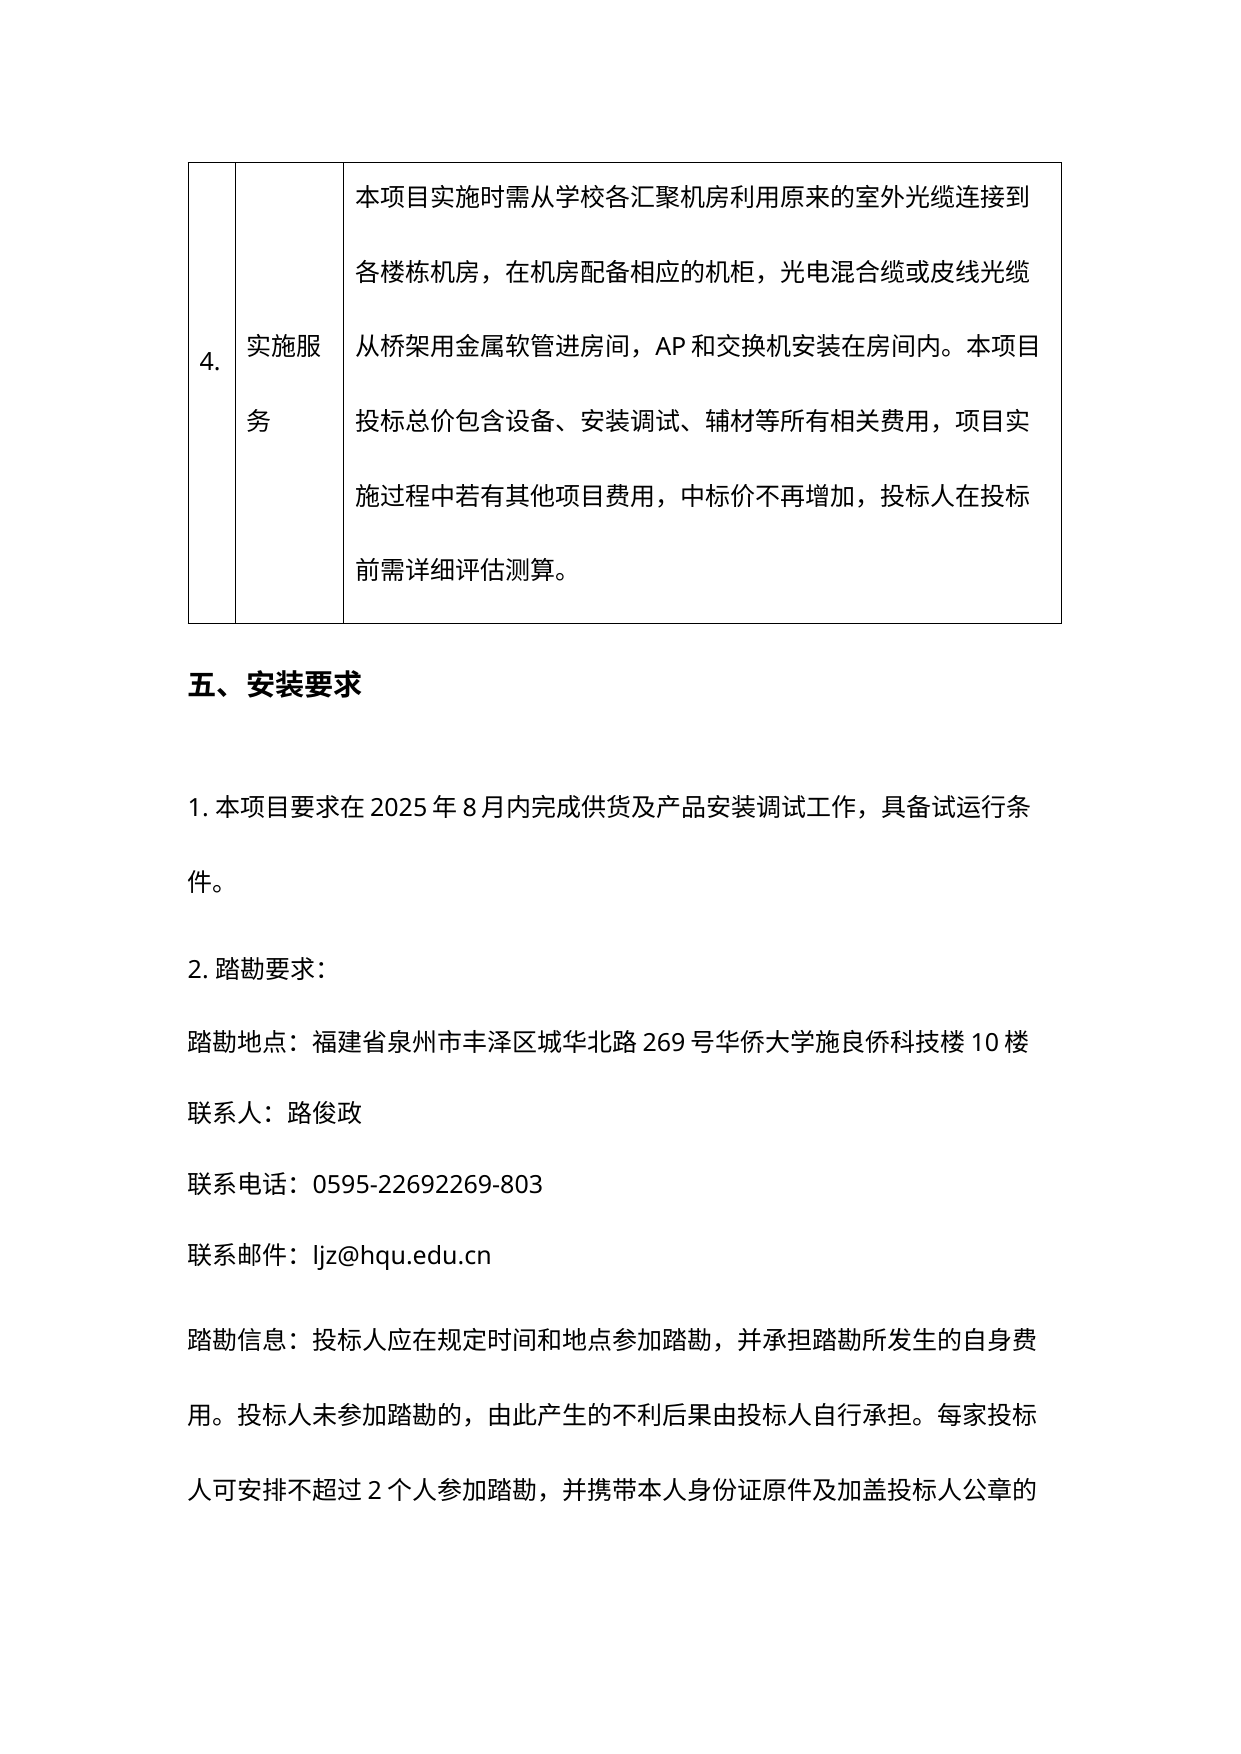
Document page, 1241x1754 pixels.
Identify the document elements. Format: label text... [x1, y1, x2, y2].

text 1. 本项目要求在2025年8月内完成供货及产品安装调试工作，具备试运行条件。 [187, 773, 1053, 913]
text 联系人：路俊政 [187, 1093, 1053, 1129]
text 踏勘地点：福建省泉州市丰泽区城华北路269号华侨大学施良侨科技楼10楼 [187, 1022, 1053, 1058]
table_cell 本项目实施时需从学校各汇聚机房利用原来的室外光缆连接到各楼栋机房，在机房配备相应的机柜，光电混合缆或皮线光缆从桥架用金属软管进房间，AP和交换机安装在房间内。本项目投标总价包含设备、安装调试、辅材等所有相关费用，项目实施过程中若有其他项目费用，中标价不再增加，投标人在投标前需详细评估测算。 [344, 163, 1061, 622]
table_cell [189, 163, 235, 622]
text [187, 1306, 1053, 1521]
table_cell 实施服务 [236, 163, 343, 622]
text 联系电话：0595-22692269-803 [187, 1164, 1053, 1201]
text 联系邮件：ljz@hqu.edu.cn [187, 1235, 1053, 1272]
text 2. 踏勘要求： [187, 935, 1053, 1000]
subtitle 五、安装要求 [187, 651, 1053, 716]
